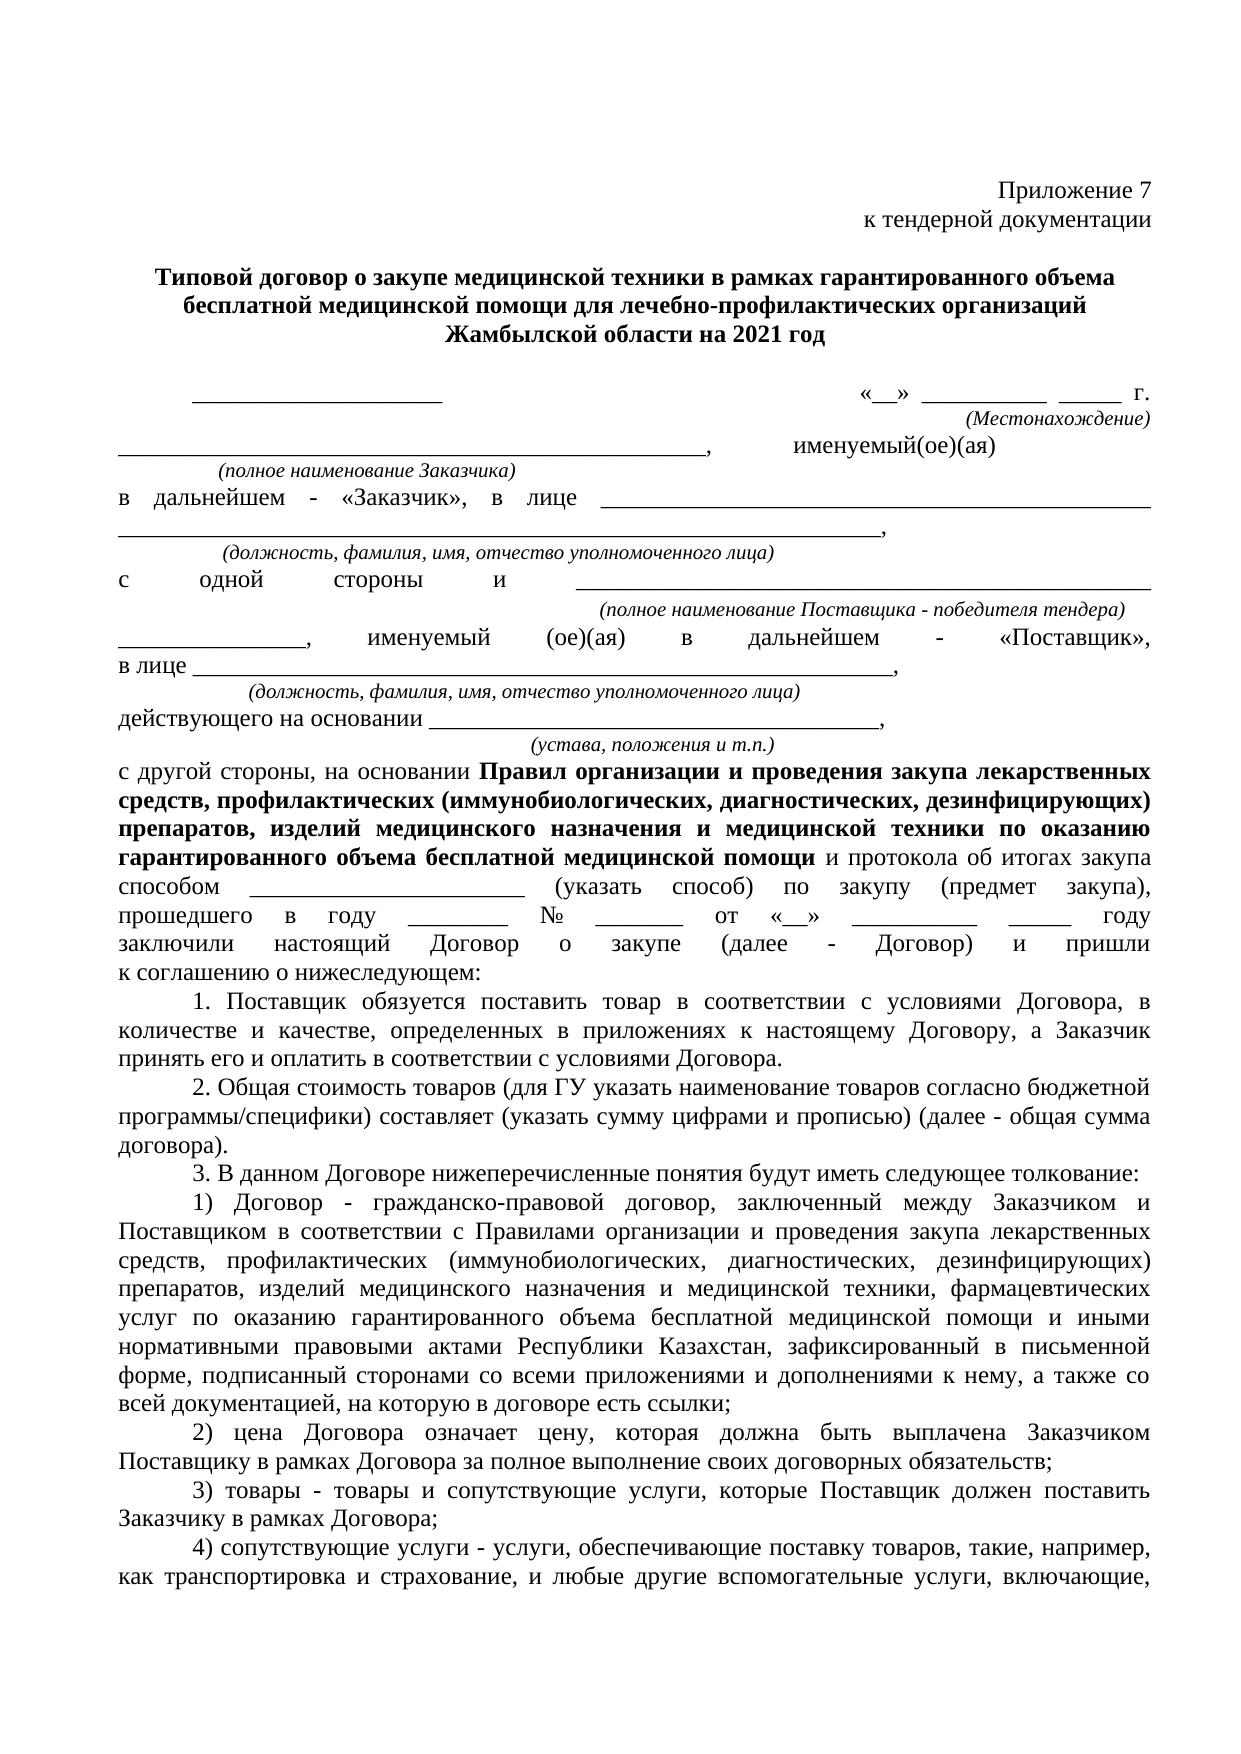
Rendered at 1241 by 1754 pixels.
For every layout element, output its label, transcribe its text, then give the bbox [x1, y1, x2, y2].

text с другой стороны, на основании Правил организации и проведения закупа лекарственных средств, профилактических (иммунобиологических, диагностических, дезинфицирующих) препаратов, изделий медицинского назначения и медицинской техники по оказанию гарантированного объема бесплатной медицинской помощи и протокола об итогах закупа способом ______________________ (указать способ) по закупу (предмет закупа), прошедшего в году ________ № _______ от «__» __________ _____ году заключили настоящий Договор о закупе (далее - Договор) и пришли к соглашению о нижеследующем: [118, 756, 1152, 986]
text _______________, именуемый (ое)(ая) в дальнейшем - «Поставщик», в лице ________________________________________________________, [118, 622, 1152, 679]
text с одной стороны и ______________________________________________ (полное наименование Поставщика - победителя тендера) [118, 564, 1152, 622]
text в дальнейшем - «Заказчик», в лице ____________________________________________ _____________________________________________________________, (должность, фамилия, имя, отчество уполномоченного лица) [118, 482, 1152, 564]
text 2. Общая стоимость товаров (для ГУ указать наименование товаров согласно бюджетной программы/специфики) составляет (указать сумму цифрами и прописью) (далее - общая сумма договора). [118, 1072, 1152, 1158]
text действующего на основании ____________________________________, [118, 703, 1152, 732]
text Типовой договор о закупе медицинской техники в рамках гарантированного объема бесплатной медицинской помощи для лечебно-профилактических организаций Жамбылской области на 2021 год [118, 262, 1152, 348]
text (полное наименование Заказчика) [118, 458, 1152, 482]
text (устава, положения и т.п.) [118, 732, 1152, 756]
text (должность, фамилия, имя, отчество уполномоченного лица) [118, 679, 1152, 703]
text 1. Поставщик обязуется поставить товар в соответствии с условиями Договора, в количестве и качестве, определенных в приложениях к настоящему Договору, а Заказчик принять его и оплатить в соответствии с условиями Договора. [118, 986, 1152, 1072]
text Приложение 7 к тендерной документации [118, 176, 1152, 233]
text 3) товары - товары и сопутствующие услуги, которые Поставщик должен поставить Заказчику в рамках Договора; [118, 1475, 1152, 1532]
text ____________________ «__» __________ _____ г. (Местонахождение) _______________________________________________, именуемый(ое)(ая) [118, 377, 1152, 458]
text 3. В данном Договоре нижеперечисленные понятия будут иметь следующее толкование: [118, 1158, 1152, 1187]
text 2) цена Договора означает цену, которая должна быть выплачена Заказчиком Поставщику в рамках Договора за полное выполнение своих договорных обязательств; [118, 1417, 1152, 1475]
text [118, 1532, 1152, 1590]
text 1) Договор - гражданско-правовой договор, заключенный между Заказчиком и Поставщиком в соответствии с Правилами организации и проведения закупа лекарственных средств, профилактических (иммунобиологических, диагностических, дезинфицирующих) препаратов, изделий медицинского назначения и медицинской техники, фармацевтических услуг по оказанию гарантированного объема бесплатной медицинской помощи и иными нормативными правовыми актами Республики Казахстан, зафиксированный в письменной форме, подписанный сторонами со всеми приложениями и дополнениями к нему, а также со всей документацией, на которую в договоре есть ссылки; [118, 1187, 1152, 1417]
